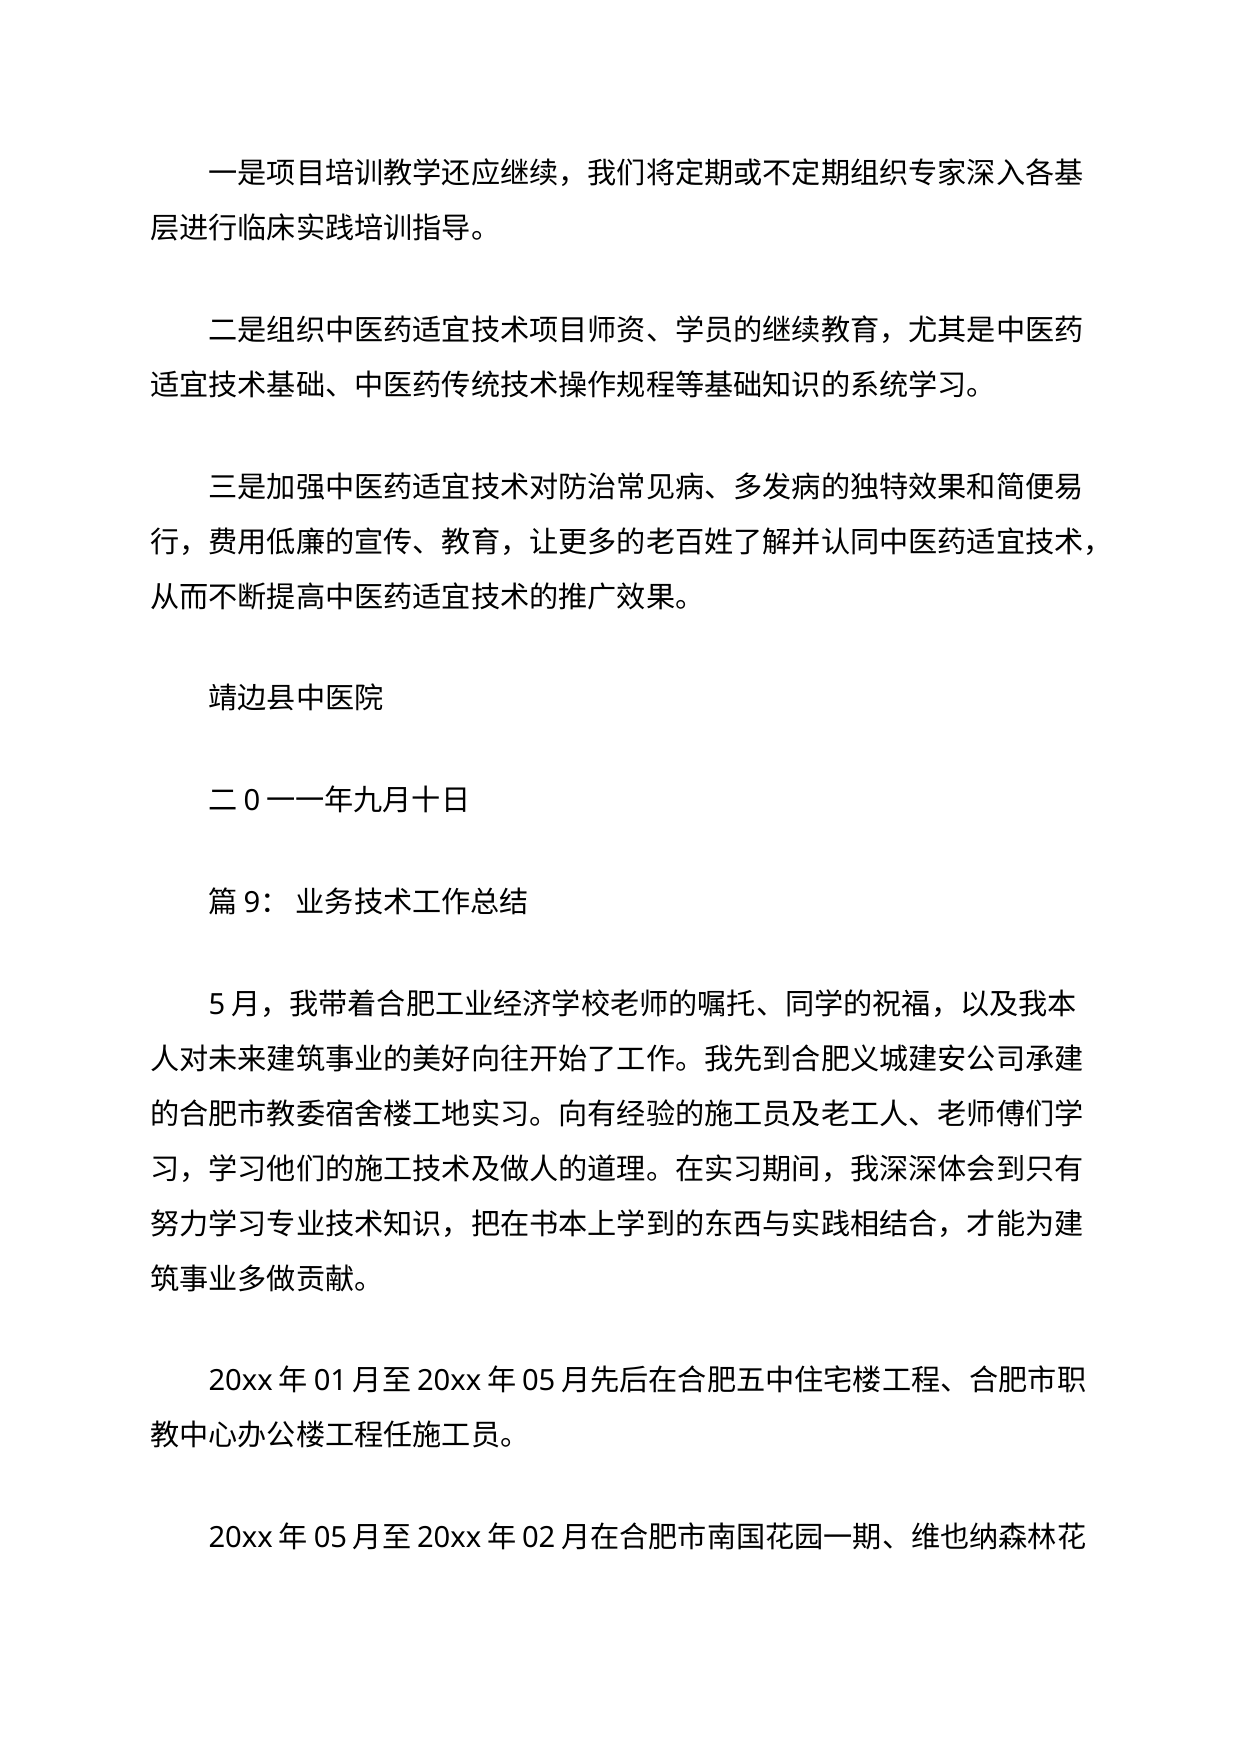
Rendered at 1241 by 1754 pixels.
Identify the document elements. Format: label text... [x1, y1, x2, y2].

text 靖边县中医院 [150, 675, 1090, 717]
text 二0一一年九月十日 [150, 777, 1090, 819]
text 篇9： 业务技术工作总结 [150, 879, 1090, 921]
text 一是项目培训教学还应继续，我们将定期或不定期组织专家深入各基层进行临床实践培训指导。 [150, 150, 1090, 247]
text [150, 1514, 1090, 1556]
text 20xx年01月至20xx年05月先后在合肥五中住宅楼工程、合肥市职教中心办公楼工程任施工员。 [150, 1357, 1090, 1454]
text 三是加强中医药适宜技术对防治常见病、多发病的独特效果和简便易行，费用低廉的宣传、教育，让更多的老百姓了解并认同中医药适宜技术，从而不断提高中医药适宜技术的推广效果。 [150, 463, 1090, 615]
text 二是组织中医药适宜技术项目师资、学员的继续教育，尤其是中医药适宜技术基础、中医药传统技术操作规程等基础知识的系统学习。 [150, 307, 1090, 404]
text 5月，我带着合肥工业经济学校老师的嘱托、同学的祝福，以及我本人对未来建筑事业的美好向往开始了工作。我先到合肥义城建安公司承建的合肥市教委宿舍楼工地实习。向有经验的施工员及老工人、老师傅们学习，学习他们的施工技术及做人的道理。在实习期间，我深深体会到只有努力学习专业技术知识，把在书本上学到的东西与实践相结合，才能为建筑事业多做贡献。 [150, 981, 1090, 1297]
